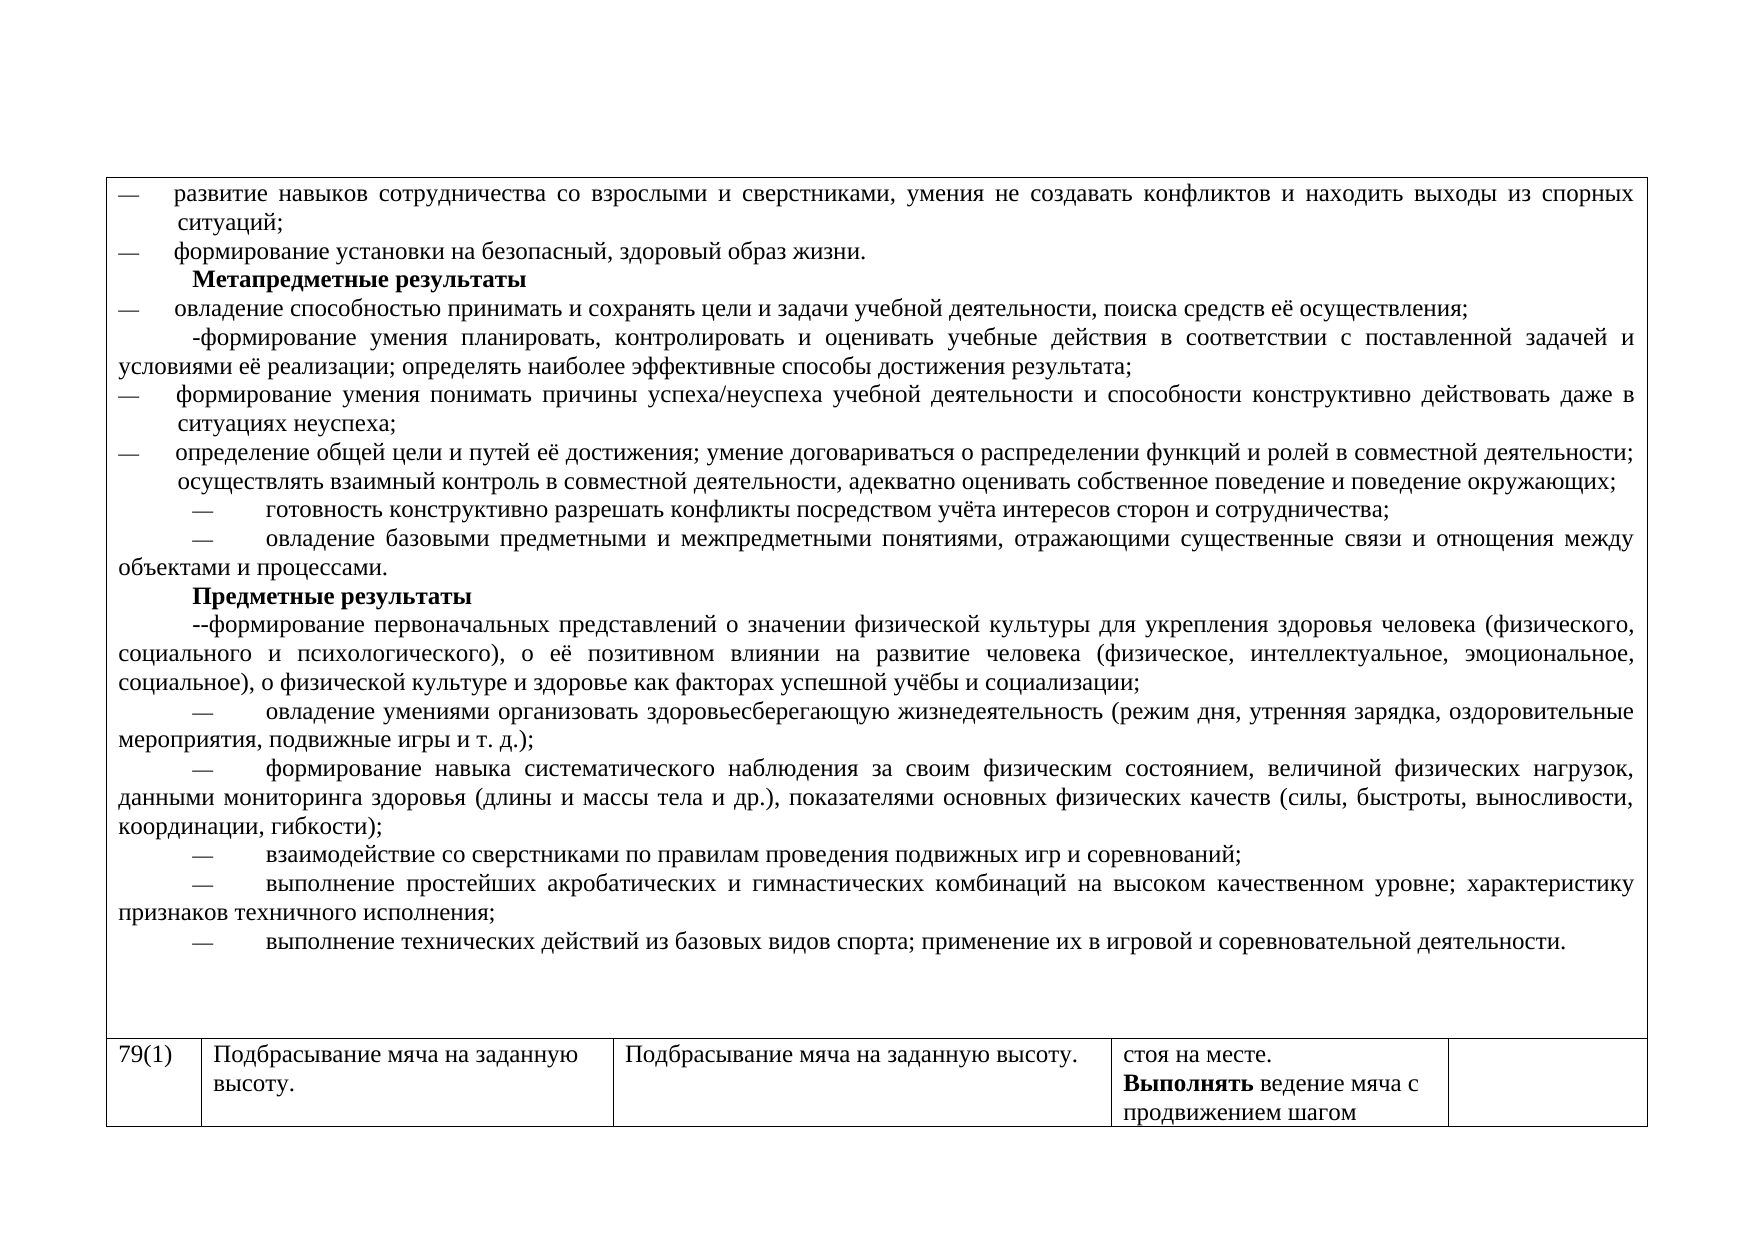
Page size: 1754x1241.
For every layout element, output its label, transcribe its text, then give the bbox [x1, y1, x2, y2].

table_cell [614, 1039, 1111, 1126]
table_cell [1449, 1039, 1647, 1126]
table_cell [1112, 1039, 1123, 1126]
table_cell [107, 178, 1647, 1038]
table_cell 79(1) [107, 1039, 201, 1126]
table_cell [202, 1039, 613, 1126]
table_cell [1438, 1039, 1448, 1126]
